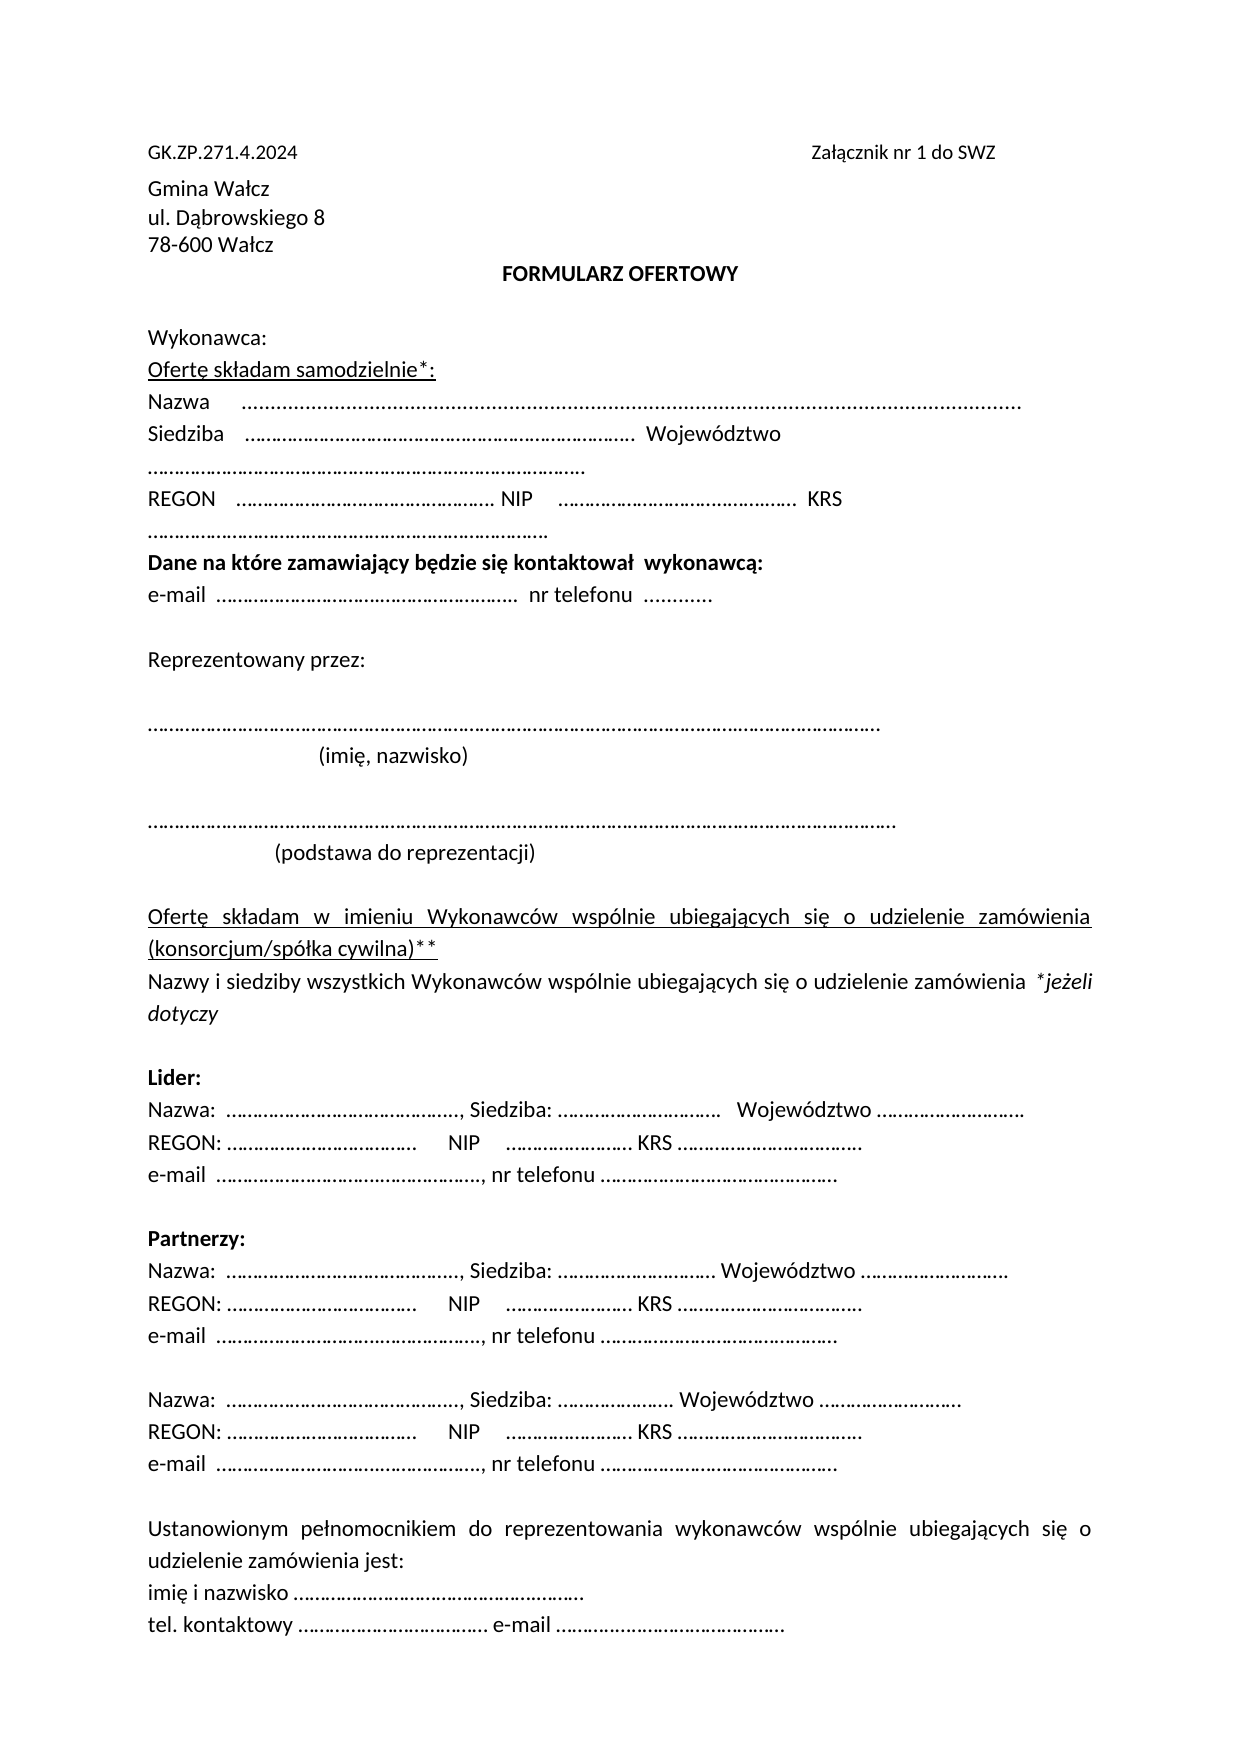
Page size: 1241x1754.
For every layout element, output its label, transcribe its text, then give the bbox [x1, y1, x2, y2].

text Nazwa: …………………………………….., Siedziba: ………………………… Województwo ………………………. [148, 1256, 1092, 1284]
text Partnerzy: [148, 1224, 1092, 1252]
text 78-600 Wałcz [148, 231, 1092, 259]
text Siedziba ……………………………………………………………….. Województwo ……………………………………………………………………….. [148, 419, 1092, 480]
text Wykonawca: [148, 323, 1092, 351]
text Gmina Wałcz [148, 174, 1092, 203]
text FORMULARZ OFERTOWY [148, 259, 1092, 287]
text Ofertę składam w imieniu Wykonawców wspólnie ubiegających się o udzielenie zamówienia (konsorcjum/spółka cywilna)** [148, 902, 1092, 927]
text Lider: [148, 1063, 1092, 1091]
text Ofertę składam w imieniu Wykonawców wspólnie ubiegających się o udzielenie zamówienia (konsorcjum/spółka cywilna)** [148, 928, 1092, 963]
text tel. kontaktowy ……………………………… e-mail ………..…..……………………… [148, 1611, 1092, 1638]
text REGON: ……………………………… NIP …………………… KRS …………………………….. [148, 1289, 1092, 1317]
text REGON …………………………………………. NIP …………………………..…….…… KRS …………………………………………………………………. [148, 484, 1092, 544]
text Ofertę składam samodzielnie*: [148, 355, 1092, 383]
text ………………………………………………………….………………………………………………………………… [148, 806, 1092, 834]
text imię i nazwisko ……………………………………….……… [148, 1578, 1092, 1606]
text e-mail ………………………….………………., nr telefonu ……………………………………… [148, 1160, 1092, 1188]
text Nazwa [148, 387, 1092, 415]
text Nazwa: …………………………………….., Siedziba: …………………………. Województwo ………………………. [148, 1096, 1092, 1123]
text Ustanowionym pełnomocnikiem do reprezentowania wykonawców wspólnie ubiegających się o udzielenie zamówienia jest: [148, 1514, 1092, 1574]
text e-mail ………………………….………………., nr telefonu ……………………………………… [148, 1449, 1092, 1478]
text (imię, nazwisko) [298, 741, 1092, 769]
text Reprezentowany przez: [148, 645, 1092, 673]
text REGON: ……………………………… NIP …………………… KRS …………………………….. [148, 1128, 1092, 1156]
text ul. Dąbrowskiego 8 [148, 203, 1092, 231]
text (podstawa do reprezentacji) [223, 838, 1092, 866]
text Nazwy i siedziby wszystkich Wykonawców wspólnie ubiegających się o udzielenie zamówienia *jeżeli dotyczy [148, 967, 1092, 1027]
text Dane na które zamawiający będzie się kontaktował wykonawcą: [148, 548, 1092, 576]
text e-mail ………………………….…………………….. nr telefonu [148, 581, 1092, 608]
text ………………………………………………………………………………………………….……………………… [148, 709, 1092, 737]
text Nazwa: …………………………………….., Siedziba: …………………. Województwo ……………………… [148, 1385, 1092, 1413]
subtitle GK.ZP.271.4.2024 Załącznik nr 1 do SWZ [148, 139, 1092, 164]
text REGON: ……………………………… NIP …………………… KRS …………………………….. [148, 1417, 1092, 1445]
text e-mail ………………………….………………., nr telefonu ……………………………………… [148, 1321, 1092, 1349]
